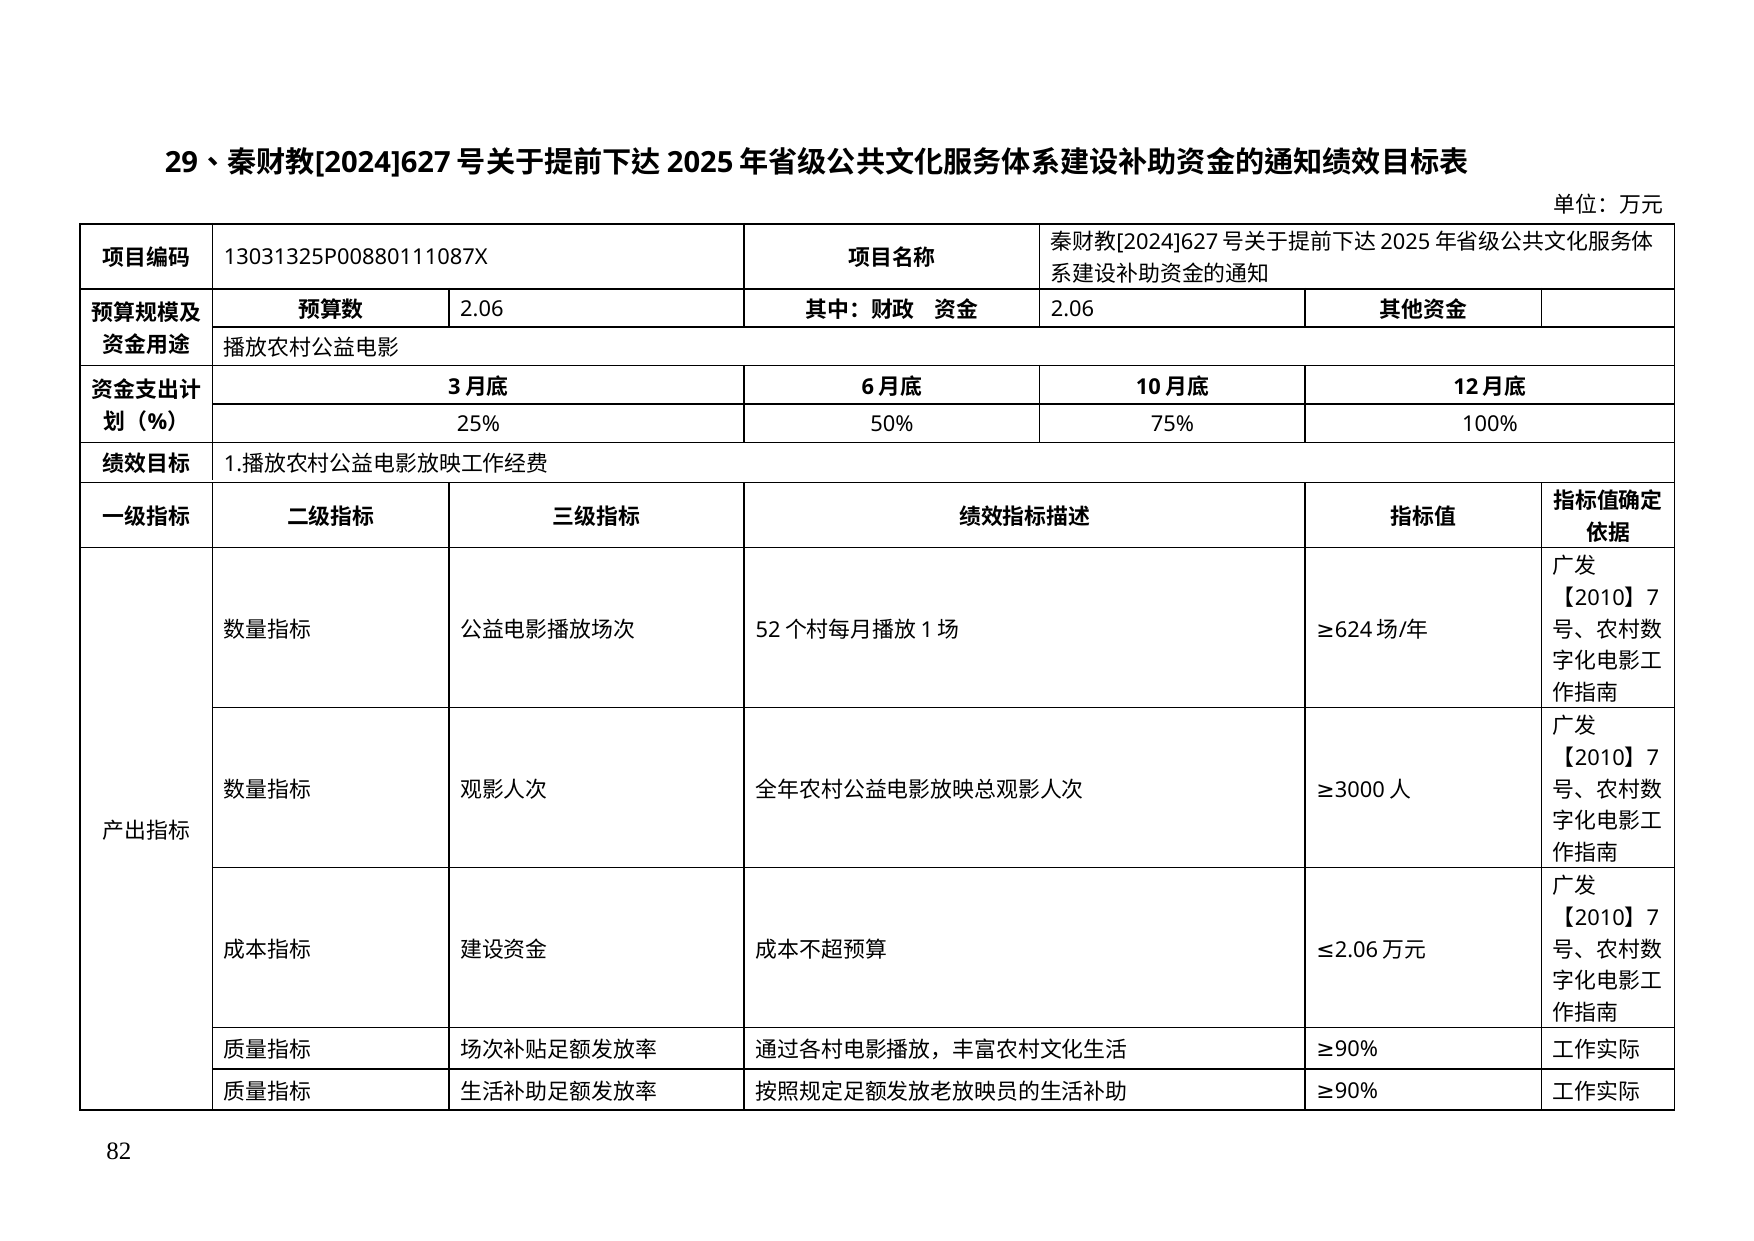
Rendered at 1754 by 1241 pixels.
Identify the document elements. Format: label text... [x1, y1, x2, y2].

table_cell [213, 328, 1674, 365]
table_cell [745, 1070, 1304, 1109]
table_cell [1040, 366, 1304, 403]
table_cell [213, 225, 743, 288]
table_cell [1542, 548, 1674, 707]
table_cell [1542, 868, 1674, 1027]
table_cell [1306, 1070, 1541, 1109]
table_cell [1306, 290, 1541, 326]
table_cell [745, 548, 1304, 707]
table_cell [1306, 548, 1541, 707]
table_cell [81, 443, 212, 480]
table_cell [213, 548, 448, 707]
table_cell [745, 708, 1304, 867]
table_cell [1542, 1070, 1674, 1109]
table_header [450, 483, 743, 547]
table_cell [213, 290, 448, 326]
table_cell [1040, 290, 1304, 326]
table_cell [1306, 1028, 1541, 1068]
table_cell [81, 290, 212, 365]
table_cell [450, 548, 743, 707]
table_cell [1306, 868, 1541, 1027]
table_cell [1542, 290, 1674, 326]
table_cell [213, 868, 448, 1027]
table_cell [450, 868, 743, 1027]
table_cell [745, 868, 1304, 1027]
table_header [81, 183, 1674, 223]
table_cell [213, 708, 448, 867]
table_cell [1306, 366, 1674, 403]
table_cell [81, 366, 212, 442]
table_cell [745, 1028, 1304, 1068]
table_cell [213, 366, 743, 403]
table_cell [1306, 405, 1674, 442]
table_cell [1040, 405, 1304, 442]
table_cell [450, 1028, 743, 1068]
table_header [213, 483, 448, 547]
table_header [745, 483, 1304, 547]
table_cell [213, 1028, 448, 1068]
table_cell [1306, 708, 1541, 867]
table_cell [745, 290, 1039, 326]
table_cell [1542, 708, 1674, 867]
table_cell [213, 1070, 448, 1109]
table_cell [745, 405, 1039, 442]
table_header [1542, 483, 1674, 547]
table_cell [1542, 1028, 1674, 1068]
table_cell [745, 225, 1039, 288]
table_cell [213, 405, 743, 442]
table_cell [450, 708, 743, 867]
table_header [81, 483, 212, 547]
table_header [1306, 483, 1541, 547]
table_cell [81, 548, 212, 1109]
text 29、秦财教[2024]627号关于提前下达2025年省级公共文化服务体系建设补助资金的通知绩效目标表 [106, 142, 1648, 181]
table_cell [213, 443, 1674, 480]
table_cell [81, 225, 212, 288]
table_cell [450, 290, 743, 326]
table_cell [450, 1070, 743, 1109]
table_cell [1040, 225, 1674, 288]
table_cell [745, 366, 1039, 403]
